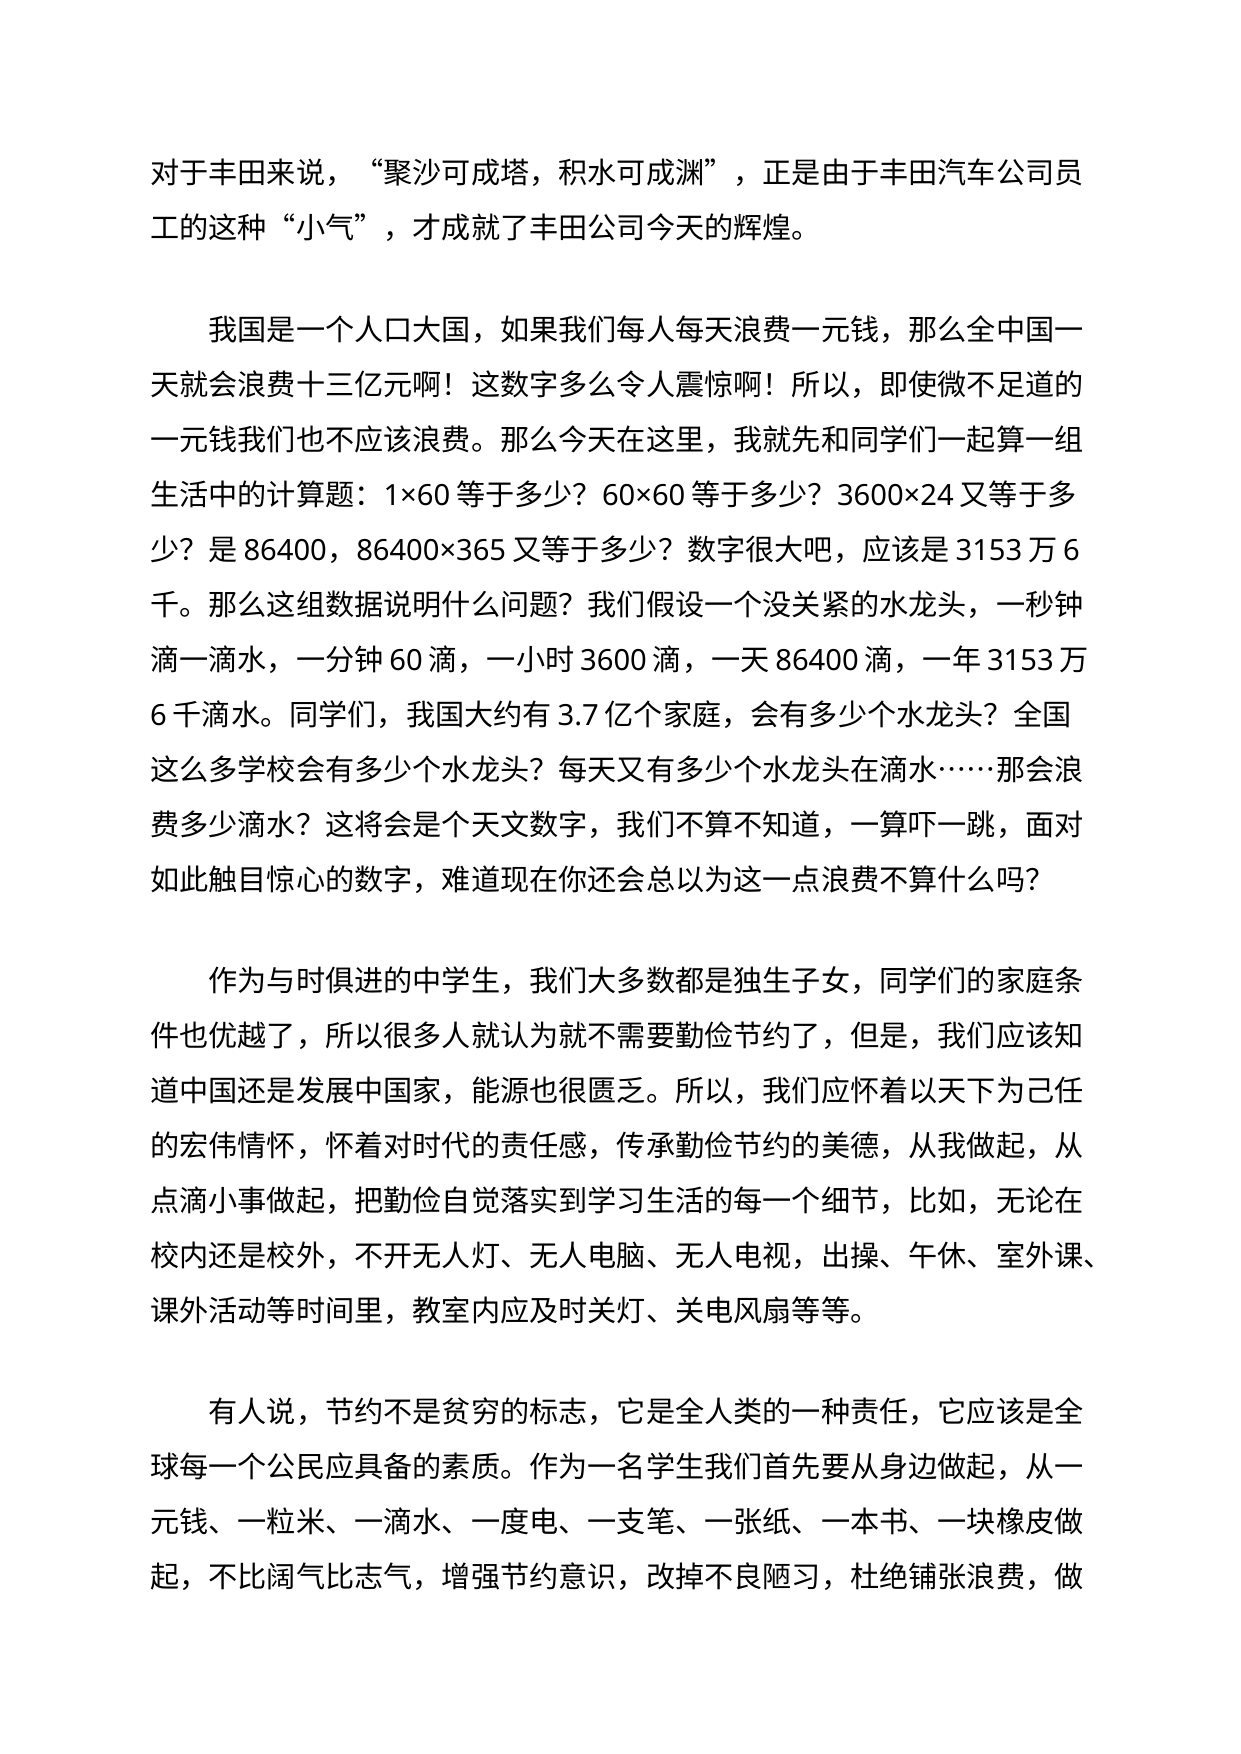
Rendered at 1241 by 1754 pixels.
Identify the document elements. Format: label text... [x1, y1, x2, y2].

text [150, 1389, 1090, 1596]
text 作为与时俱进的中学生，我们大多数都是独生子女，同学们的家庭条件也优越了，所以很多人就认为就不需要勤俭节约了，但是，我们应该知道中国还是发展中国家，能源也很匮乏。所以，我们应怀着以天下为己任的宏伟情怀，怀着对时代的责任感，传承勤俭节约的美德，从我做起，从点滴小事做起，把勤俭自觉落实到学习生活的每一个细节，比如，无论在校内还是校外，不开无人灯、无人电脑、无人电视，出操、午休、室外课、课外活动等时间里，教室内应及时关灯、关电风扇等等。 [150, 958, 1090, 1329]
text 我国是一个人口大国，如果我们每人每天浪费一元钱，那么全中国一天就会浪费十三亿元啊！这数字多么令人震惊啊！所以，即使微不足道的一元钱我们也不应该浪费。那么今天在这里，我就先和同学们一起算一组生活中的计算题：1×60等于多少？60×60等于多少？3600×24又等于多少？是86400，86400×365又等于多少？数字很大吧，应该是3153万6千。那么这组数据说明什么问题？我们假设一个没关紧的水龙头，一秒钟滴一滴水，一分钟60滴，一小时3600滴，一天86400滴，一年3153万6千滴水。同学们，我国大约有3.7亿个家庭，会有多少个水龙头？全国这么多学校会有多少个水龙头？每天又有多少个水龙头在滴水……那会浪费多少滴水？这将会是个天文数字，我们不算不知道，一算吓一跳，面对如此触目惊心的数字，难道现在你还会总以为这一点浪费不算什么吗？ [150, 307, 1090, 898]
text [150, 150, 1090, 247]
